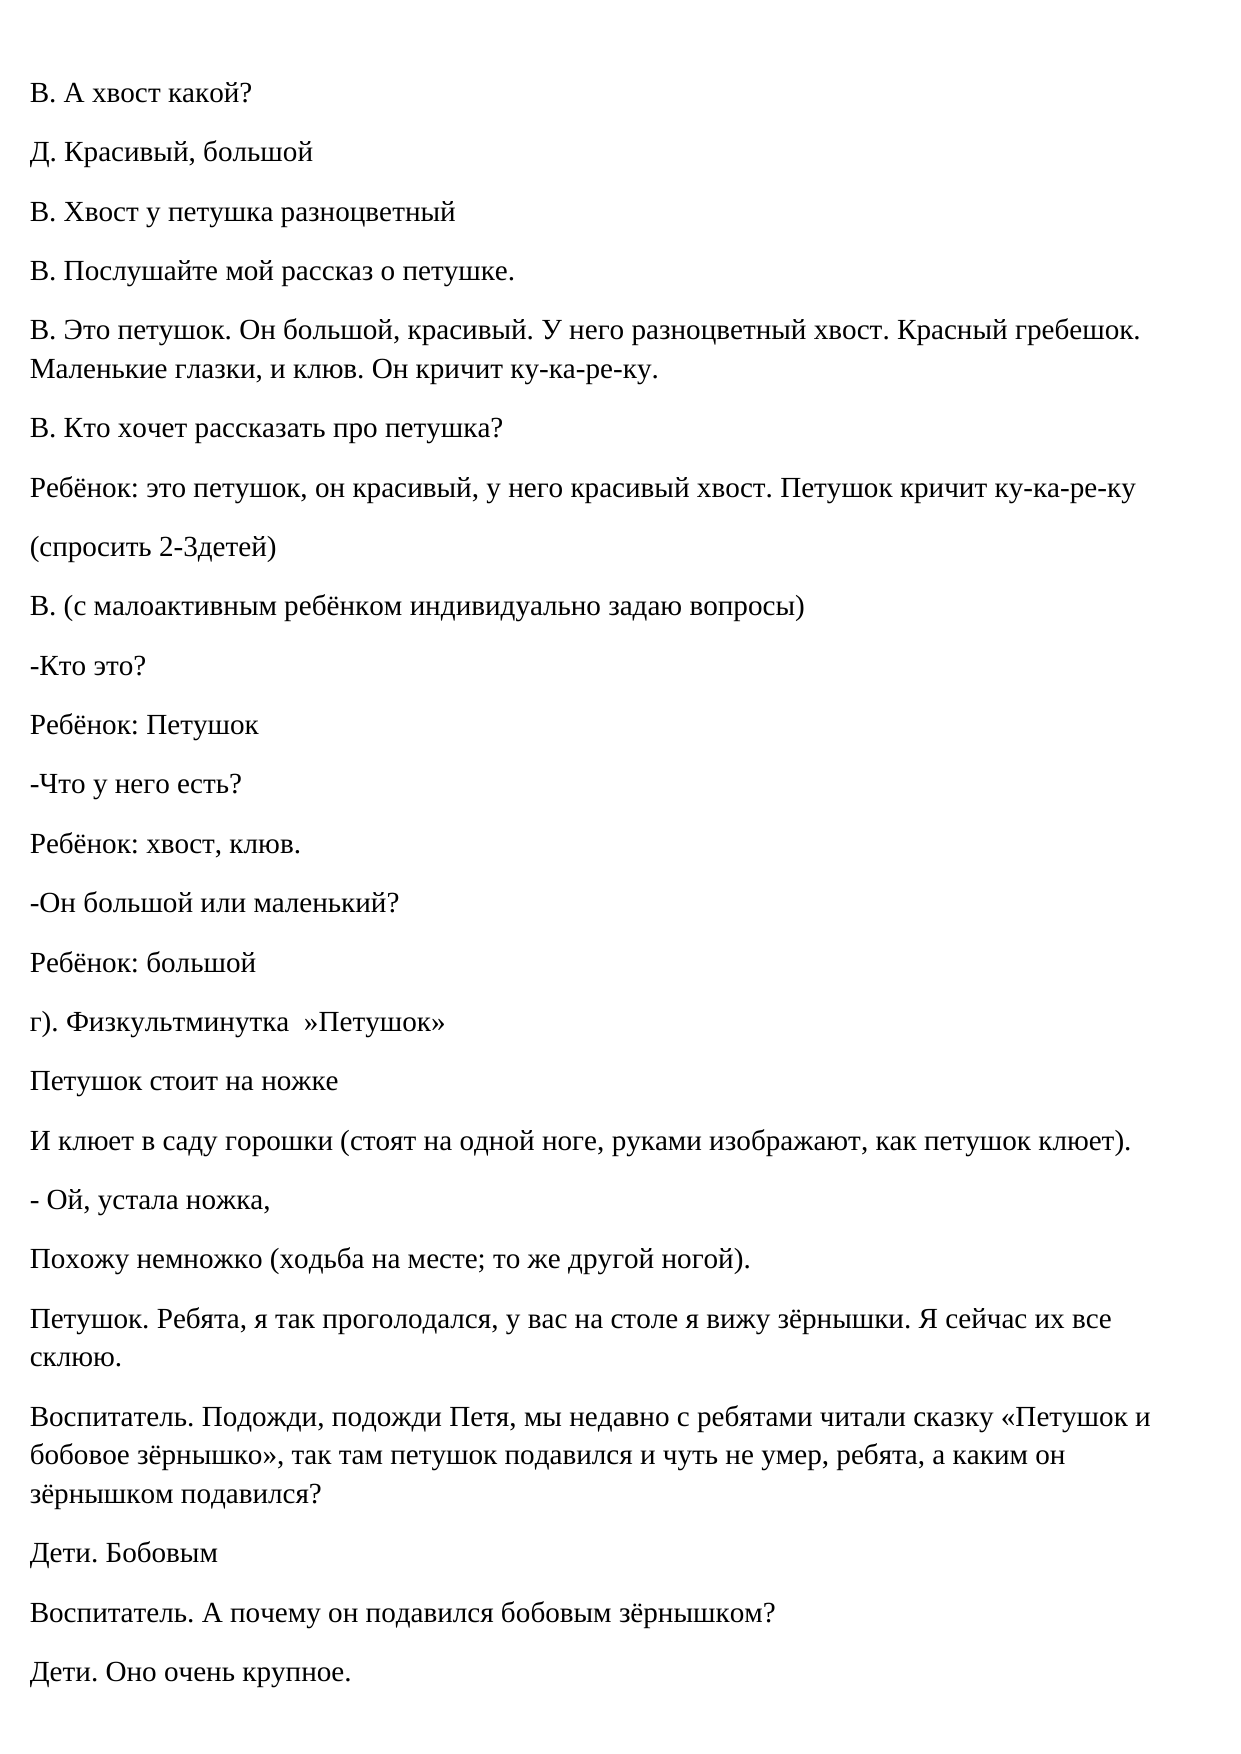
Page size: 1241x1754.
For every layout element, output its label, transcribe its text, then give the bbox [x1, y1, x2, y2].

text Д. Красивый, большой [29, 134, 1165, 168]
text В. (с малоактивным ребёнком индивидуально задаю вопросы) [29, 588, 1165, 622]
text И клюет в саду горошки (стоят на одной ноге, руками изображают, как петушок клюет). [29, 1123, 1165, 1156]
text -Кто это? [29, 648, 1165, 681]
text - Ой, устала ножка, [29, 1182, 1165, 1216]
text В. Хвост у петушка разноцветный [29, 194, 1165, 227]
text В. Это петушок. Он большой, красивый. У него разноцветный хвост. Красный гребешок. Маленькие глазки, и клюв. Он кричит ку-ка-ре-ку. [29, 312, 1165, 384]
text Похожу немножко (ходьба на месте; то же другой ногой). [29, 1242, 1165, 1275]
text г). Физкультминутка »Петушок» [29, 1004, 1165, 1038]
text Петушок. Ребята, я так проголодался, у вас на столе я вижу зёрнышки. Я сейчас их все склюю. [29, 1301, 1165, 1373]
text Ребёнок: хвост, клюв. [29, 826, 1165, 859]
text Ребёнок: большой [29, 945, 1165, 978]
text В. Послушайте мой рассказ о петушке. [29, 253, 1165, 287]
text Воспитатель. А почему он подавился бобовым зёрнышком? [29, 1595, 1165, 1628]
text Петушок стоит на ножке [29, 1063, 1165, 1097]
text В. А хвост какой? [29, 75, 1165, 108]
text Дети. Оно очень крупное. [29, 1654, 1165, 1688]
text Ребёнок: Петушок [29, 707, 1165, 741]
text -Он большой или маленький? [29, 885, 1165, 919]
text В. Кто хочет рассказать про петушка? [29, 410, 1165, 444]
text Ребёнок: это петушок, он красивый, у него красивый хвост. Петушок кричит ку-ка-ре-ку [29, 470, 1165, 503]
text (спросить 2-3детей) [29, 529, 1165, 563]
text -Что у него есть? [29, 767, 1165, 800]
text Воспитатель. Подожди, подожди Петя, мы недавно с ребятами читали сказку «Петушок и бобовое зёрнышко», так там петушок подавился и чуть не умер, ребята, а каким он зёрнышком подавился? [29, 1399, 1165, 1509]
text Дети. Бобовым [29, 1535, 1165, 1569]
